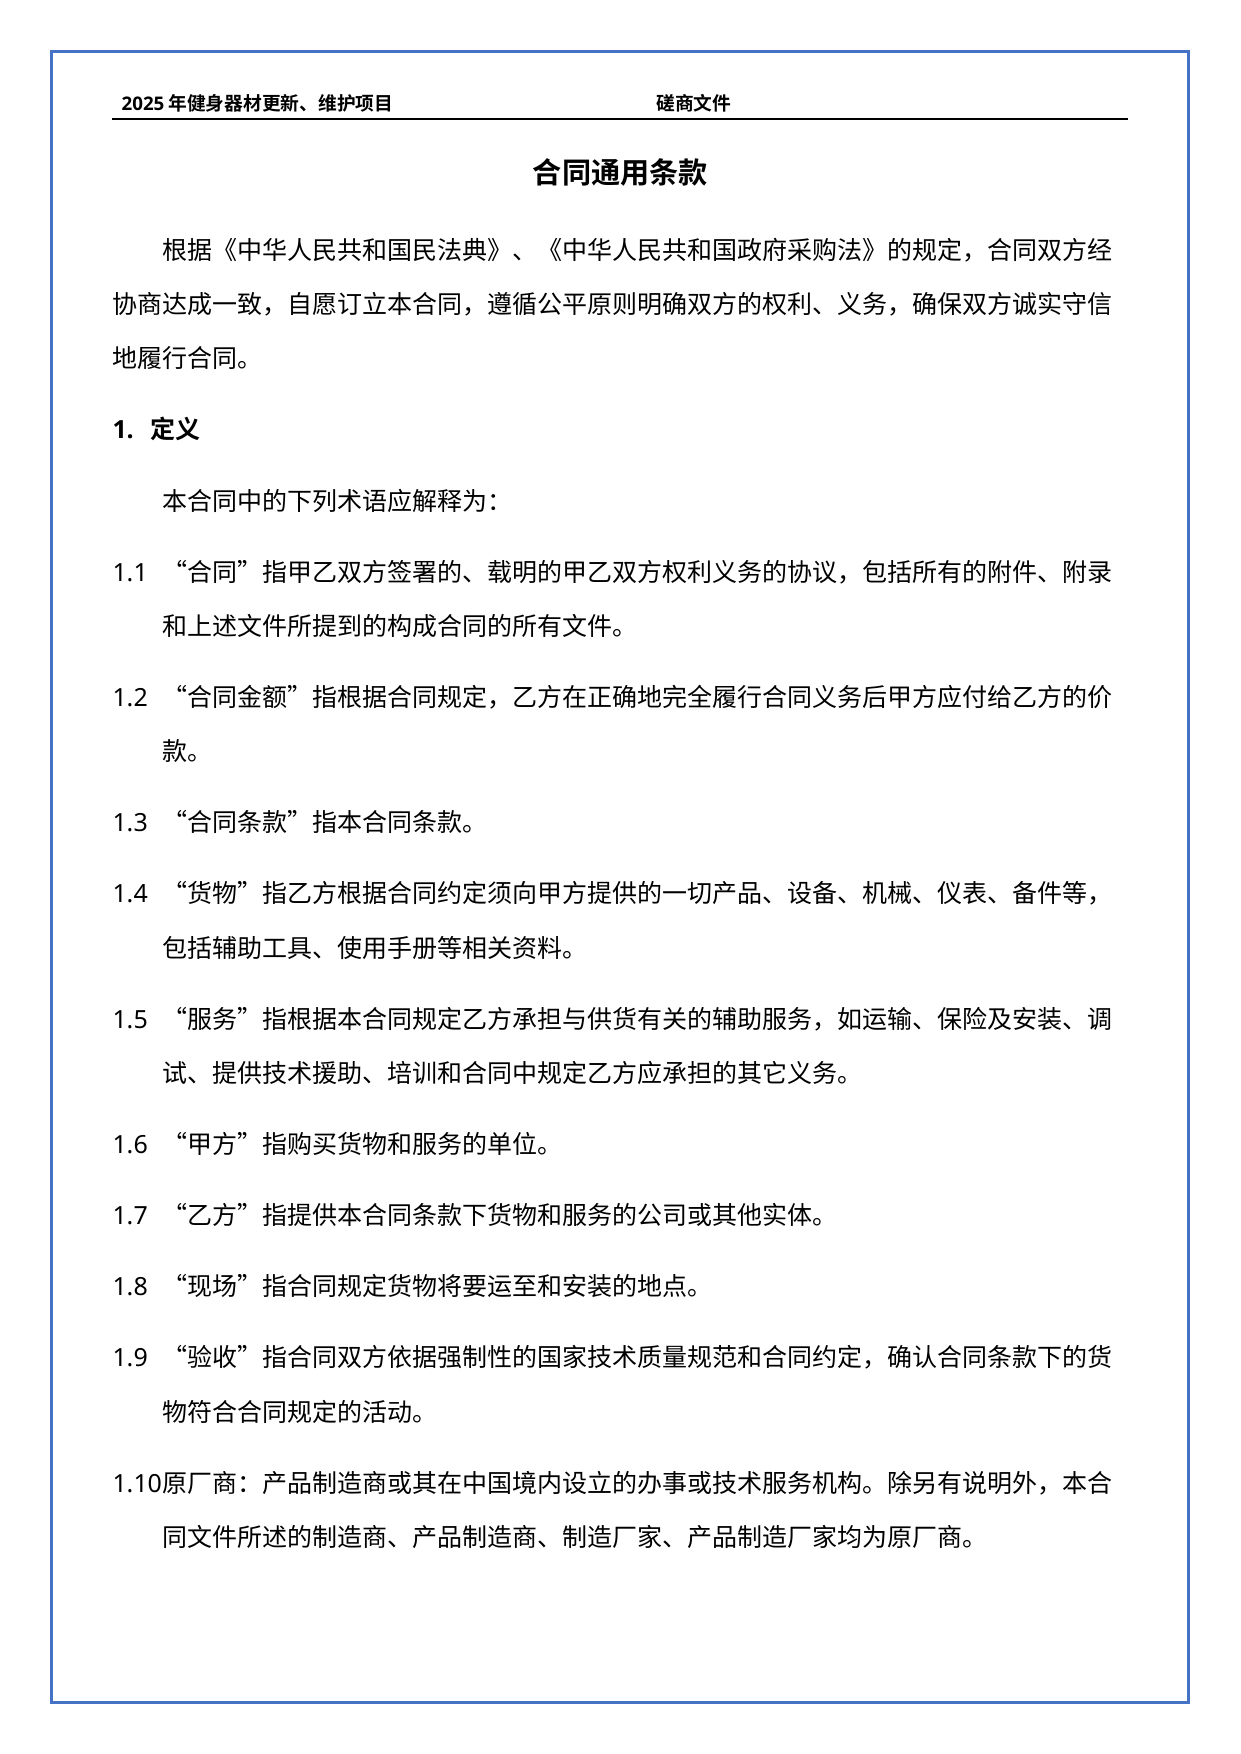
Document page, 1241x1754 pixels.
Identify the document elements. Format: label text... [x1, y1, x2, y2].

list 原厂商：产品制造商或其在中国境内设立的办事或技术服务机构。除另有说明外，本合同文件所述的制造商、产品制造商、制造厂家、产品制造厂家均为原厂商。 [112, 1463, 1128, 1554]
list “乙方”指提供本合同条款下货物和服务的公司或其他实体。 [112, 1196, 1128, 1232]
list “现场”指合同规定货物将要运至和安装的地点。 [112, 1267, 1128, 1303]
text 根据《中华人民共和国民法典》、《中华人民共和国政府采购法》的规定，合同双方经协商达成一致，自愿订立本合同，遵循公平原则明确双方的权利、义务，确保双方诚实守信地履行合同。 [112, 230, 1128, 375]
list “验收”指合同双方依据强制性的国家技术质量规范和合同约定，确认合同条款下的货物符合合同规定的活动。 [112, 1338, 1128, 1428]
list “合同条款”指本合同条款。 [112, 803, 1128, 839]
list “货物”指乙方根据合同约定须向甲方提供的一切产品、设备、机械、仪表、备件等，包括辅助工具、使用手册等相关资料。 [112, 874, 1128, 964]
text 本合同中的下列术语应解释为： [112, 481, 1128, 517]
text 合同通用条款 [112, 150, 1128, 192]
list “服务”指根据本合同规定乙方承担与供货有关的辅助服务，如运输、保险及安装、调试、提供技术援助、培训和合同中规定乙方应承担的其它义务。 [112, 999, 1128, 1090]
list “合同金额”指根据合同规定，乙方在正确地完全履行合同义务后甲方应付给乙方的价款。 [112, 677, 1128, 768]
list 定义 [112, 410, 1128, 446]
list “甲方”指购买货物和服务的单位。 [112, 1125, 1128, 1161]
list “合同”指甲乙双方签署的、载明的甲乙双方权利义务的协议，包括所有的附件、附录和上述文件所提到的构成合同的所有文件。 [112, 552, 1128, 643]
